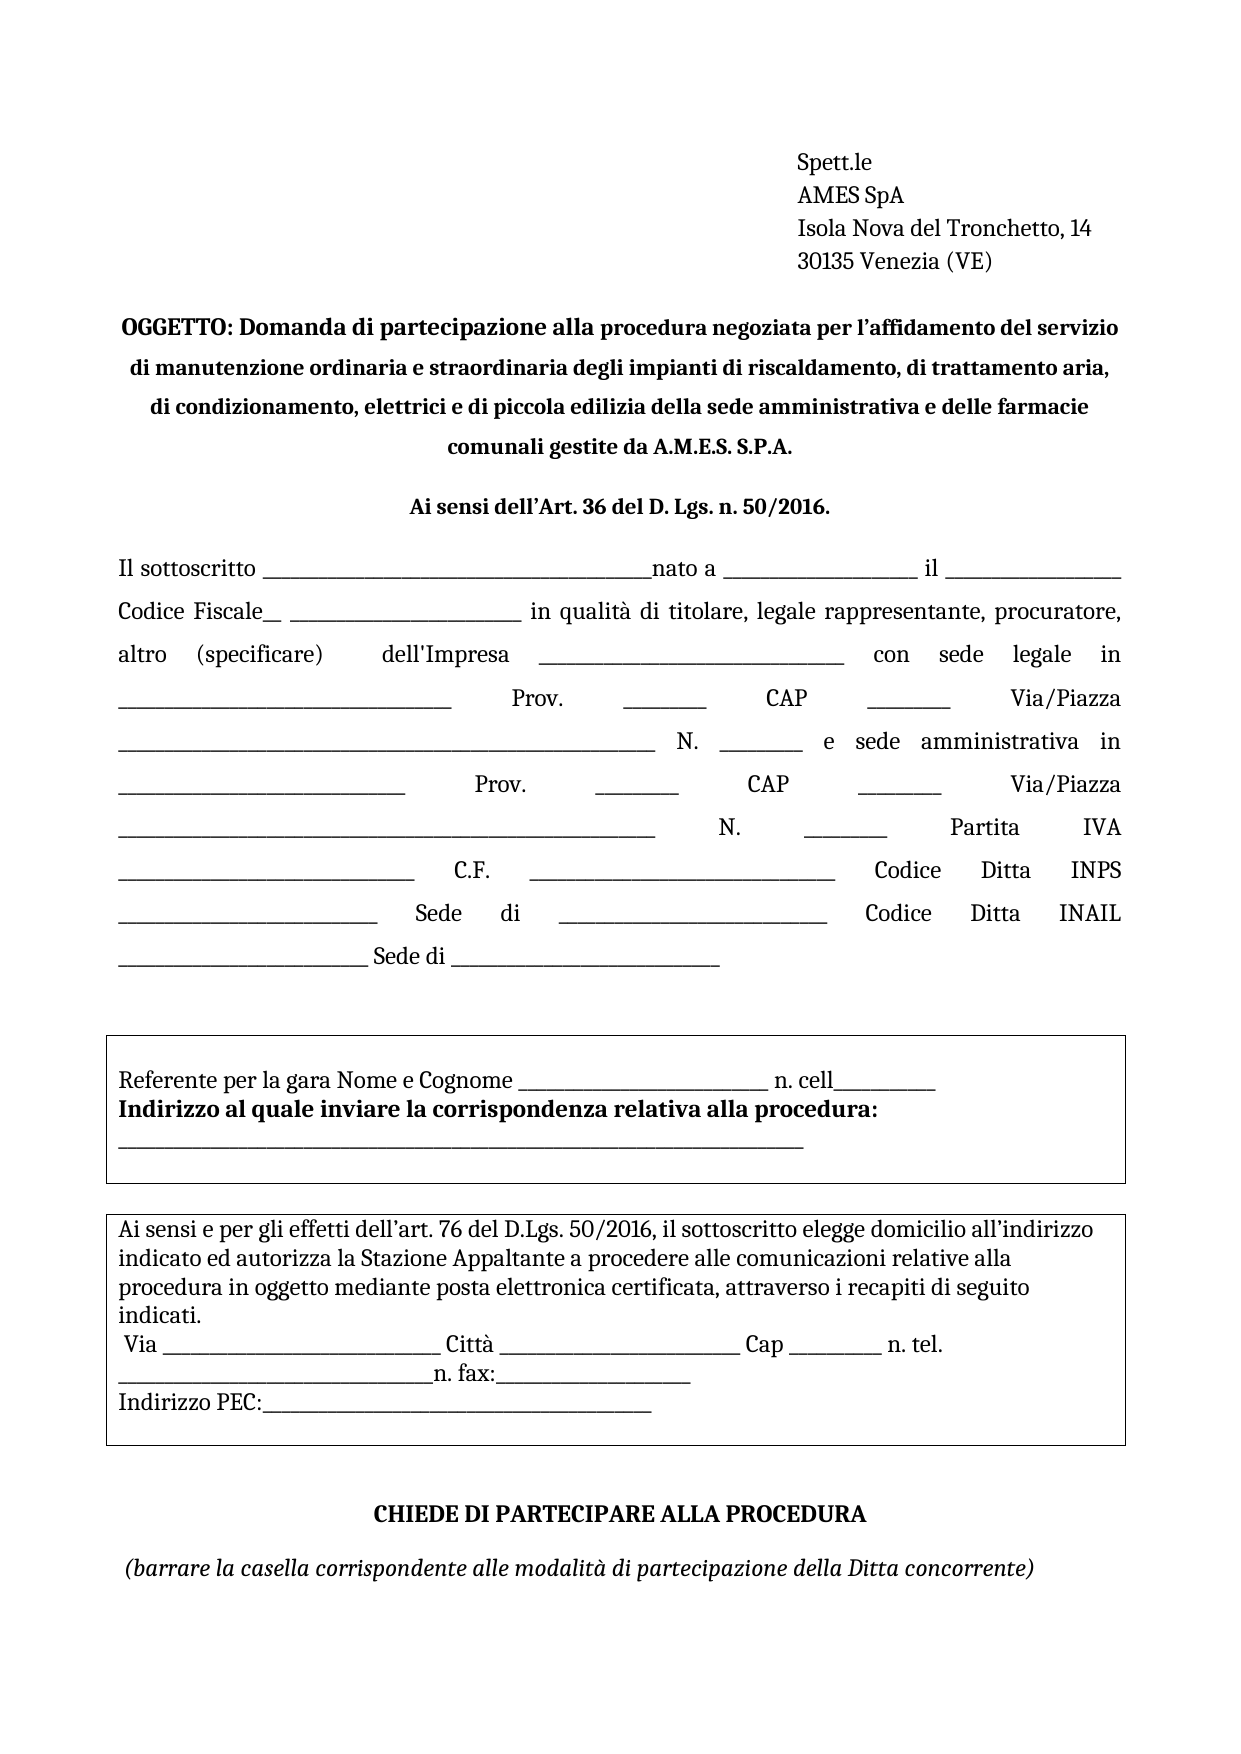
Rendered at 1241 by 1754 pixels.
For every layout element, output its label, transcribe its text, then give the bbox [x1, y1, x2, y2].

text OGGETTO: Domanda di partecipazione alla procedura negoziata per l’affidamento del servizio di manutenzione ordinaria e straordinaria degli impianti di riscaldamento, di trattamento aria, di condizionamento, elettrici e di piccola edilizia della sede amministrativa e delle farmacie comunali gestite da A.M.E.S. S.P.A. [118, 313, 1122, 460]
text Isola Nova del Tronchetto, 14 [782, 214, 1122, 242]
text Il sottoscritto __________________________________________nato a _____________________ il ___________________ Codice Fiscale__ _________________________ in qualità di titolare, legale rappresentante, procuratore, altro (specificare) dell'Impresa _________________________________ con sede legale in ____________________________________ Prov. _________ CAP _________ Via/Piazza __________________________________________________________ N. _________ e sede amministrativa in _______________________________ Prov. _________ CAP _________ Via/Piazza __________________________________________________________ N. _________ Partita IVA ________________________________ C.F. _________________________________ Codice Ditta INPS ____________________________ Sede di _____________________________ Codice Ditta INAIL ___________________________ Sede di _____________________________ [118, 554, 1122, 971]
text AMES SpA [782, 181, 1122, 209]
table_header Ai sensi e per gli effetti dell’art. 76 del D.Lgs. 50/2016, il sottoscritto elegge domicilio all’indirizzo indicato ed autorizza la Stazione Appaltante a procedere alle comunicazioni relative alla procedura in oggetto mediante posta elettronica certificata, attraverso i recapiti di seguito indicati. Via ______________________________ Città __________________________ Cap __________ n. tel. __________________________________n. fax:_____________________ Indirizzo PEC:__________________________________________ [107, 1215, 1125, 1445]
text Spett.le [753, 148, 1122, 176]
table_header Referente per la gara Nome e Cognome ___________________________ n. cell___________ Indirizzo al quale inviare la corrispondenza relativa alla procedura: __________________________________________________________________________ [107, 1036, 1125, 1183]
text CHIEDE DI PARTECIPARE ALLA PROCEDURA [118, 1500, 1122, 1528]
text Ai sensi dell’Art. 36 del D. Lgs. n. 50/2016. [118, 494, 1122, 520]
text (barrare la casella corrispondente alle modalità di partecipazione della Ditta concorrente) [118, 1554, 1122, 1582]
text 30135 Venezia (VE) [782, 247, 1122, 275]
